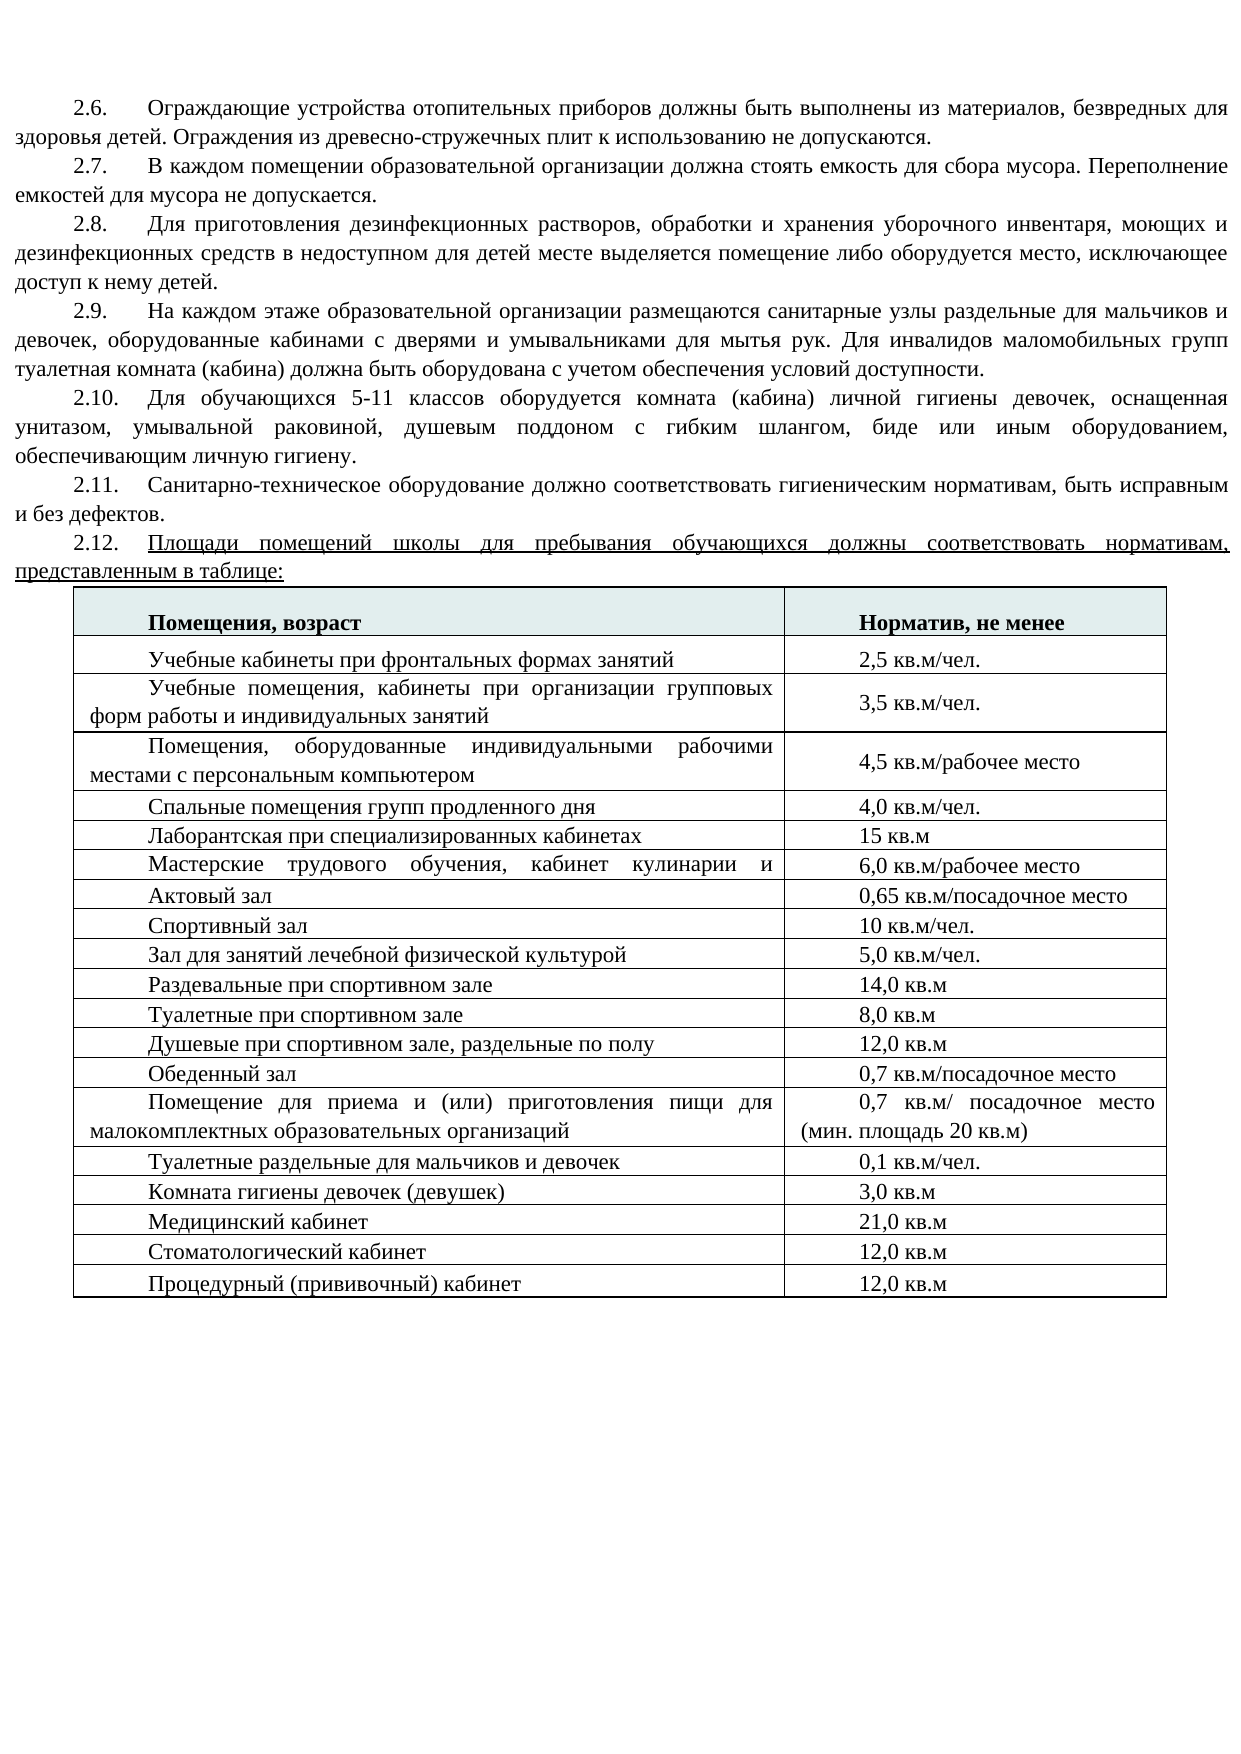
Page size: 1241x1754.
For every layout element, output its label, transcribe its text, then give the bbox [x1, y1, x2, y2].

table_cell 0,65 кв.м/посадочное место [785, 880, 1166, 908]
table_cell Раздевальные при спортивном зале [74, 969, 784, 997]
list Ограждающие устройства отопительных приборов должны быть выполнены из материалов, безвредных для здоровья детей. Ограждения из древесно-стружечных плит к использованию не допускаются. [15, 94, 1230, 149]
table_cell Зал для занятий лечебной физической культурой [74, 939, 784, 967]
table_cell 3,5 кв.м/чел. [785, 674, 1166, 731]
table_cell Туалетные раздельные для мальчиков и девочек [74, 1147, 784, 1175]
list Санитарно-техническое оборудование должно соответствовать гигиеническим нормативам, быть исправным и без дефектов. [15, 471, 1230, 526]
table_cell 0,7 кв.м/ посадочное место (мин. площадь 20 кв.м) [785, 1088, 1166, 1146]
table_cell 15 кв.м [785, 821, 1166, 849]
table_cell Душевые при спортивном зале, раздельные по полу [74, 1028, 784, 1057]
table_header Помещения, возраст [74, 588, 784, 635]
table_cell Стоматологический кабинет [74, 1235, 784, 1264]
list Для приготовления дезинфекционных растворов, обработки и хранения уборочного инвентаря, моющих и дезинфекционных средств в недоступном для детей месте выделяется помещение либо оборудуется место, исключающее доступ к нему детей. [15, 210, 1230, 294]
table_cell Медицинский кабинет [74, 1205, 784, 1234]
table_cell Помещения, оборудованные индивидуальными рабочими местами с персональным компьютером [74, 733, 784, 790]
table_cell 4,5 кв.м/рабочее место [785, 733, 1166, 790]
table_cell 21,0 кв.м [785, 1205, 1166, 1234]
table_cell 3,0 кв.м [785, 1176, 1166, 1204]
table_cell 12,0 кв.м [785, 1235, 1166, 1264]
table_cell Помещение для приема и (или) приготовления пищи для малокомплектных образовательных организаций [74, 1088, 784, 1146]
list На каждом этаже образовательной организации размещаются санитарные узлы раздельные для мальчиков и девочек, оборудованные кабинами с дверями и умывальниками для мытья рук. Для инвалидов маломобильных групп туалетная комната (кабина) должна быть оборудована с учетом обеспечения условий доступности. [15, 297, 1230, 381]
table_cell 2,5 кв.м/чел. [785, 636, 1166, 672]
table_cell 6,0 кв.м/рабочее место [785, 850, 1166, 879]
table_cell Мастерские трудового обучения, кабинет кулинарии и домоводства [74, 850, 784, 879]
list Для обучающихся 5-11 классов оборудуется комната (кабина) личной гигиены девочек, оснащенная унитазом, умывальной раковиной, душевым поддоном с гибким шлангом, биде или иным оборудованием, обеспечивающим личную гигиену. [15, 384, 1230, 468]
table_cell 12,0 кв.м [785, 1028, 1166, 1057]
table_cell Актовый зал [74, 880, 784, 908]
table_cell 14,0 кв.м [785, 969, 1166, 997]
table_cell 0,7 кв.м/посадочное место [785, 1058, 1166, 1087]
table_cell Туалетные при спортивном зале [74, 999, 784, 1027]
table_cell Комната гигиены девочек (девушек) [74, 1176, 784, 1204]
table_cell 4,0 кв.м/чел. [785, 791, 1166, 820]
table_cell Спальные помещения групп продленного дня [74, 791, 784, 820]
table_header Норматив, не менее [785, 588, 1166, 635]
table_cell Спортивный зал [74, 909, 784, 938]
table_cell Учебные кабинеты при фронтальных формах занятий [74, 636, 784, 672]
table_cell 10 кв.м/чел. [785, 909, 1166, 938]
list В каждом помещении образовательной организации должна стоять емкость для сбора мусора. Переполнение емкостей для мусора не допускается. [15, 152, 1230, 207]
table_cell 0,1 кв.м/чел. [785, 1147, 1166, 1175]
table_cell Процедурный (прививочный) кабинет [74, 1265, 784, 1296]
table_cell Учебные помещения, кабинеты при организации групповых форм работы и индивидуальных занятий [74, 674, 784, 731]
list Площади помещений школы для пребывания обучающихся должны соответствовать нормативам, представленным в таблице: [15, 528, 1230, 584]
table_cell Лаборантская при специализированных кабинетах [74, 821, 784, 849]
table_cell 12,0 кв.м [785, 1265, 1166, 1296]
table_cell 5,0 кв.м/чел. [785, 939, 1166, 967]
table_cell 8,0 кв.м [785, 999, 1166, 1027]
table_cell Обеденный зал [74, 1058, 784, 1087]
